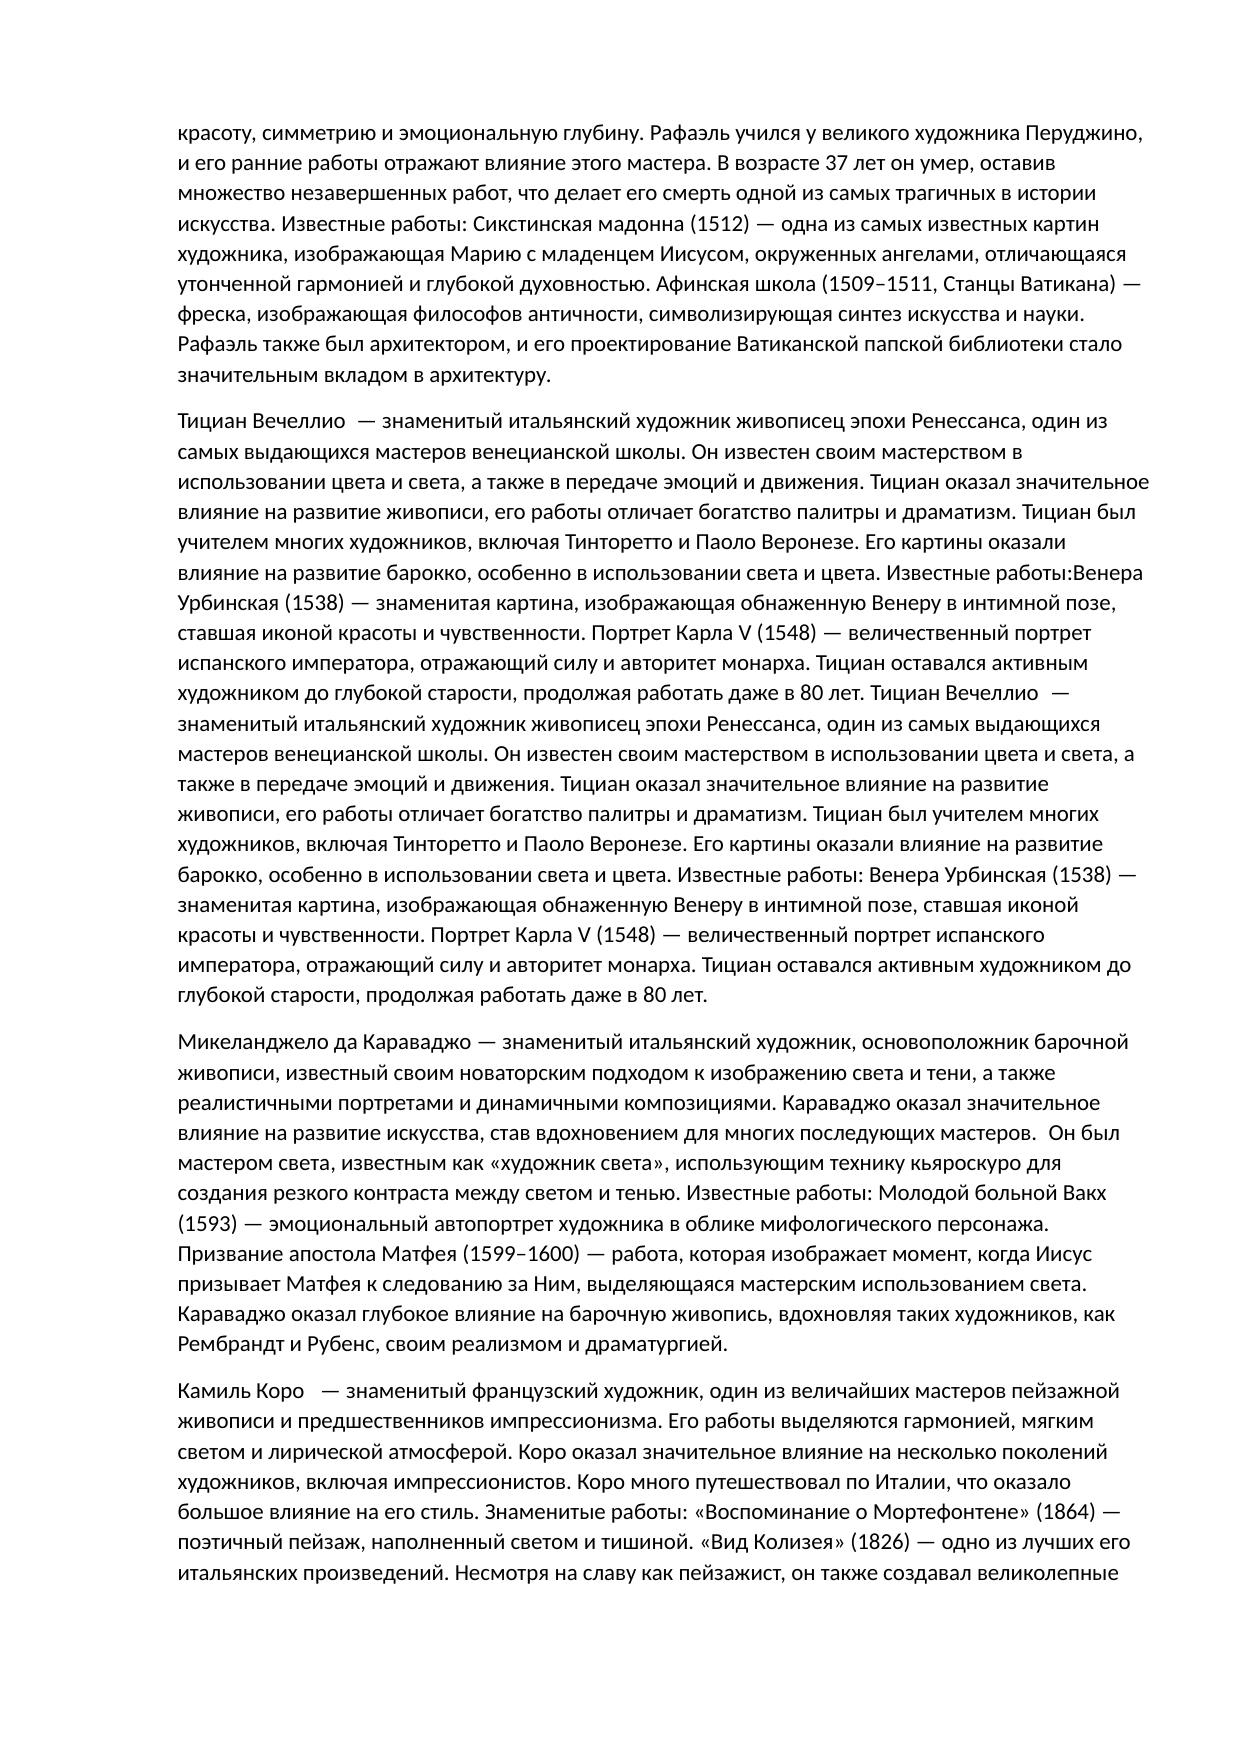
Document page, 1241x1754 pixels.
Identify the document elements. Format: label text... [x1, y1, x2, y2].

text Микеланджело да Караваджо — знаменитый итальянский художник, основоположник барочной живописи, известный своим новаторским подходом к изображению света и тени, а также реалистичными портретами и динамичными композициями. Караваджо оказал значительное влияние на развитие искусства, став вдохновением для многих последующих мастеров. Он был мастером света, известным как «художник света», использующим технику кьяроскуро для создания резкого контраста между светом и тенью. Известные работы: Молодой больной Вакх (1593) — эмоциональный автопортрет художника в облике мифологического персонажа. Призвание апостола Матфея (1599–1600) — работа, которая изображает момент, когда Иисус призывает Матфея к следованию за Ним, выделяющаяся мастерским использованием света. Караваджо оказал глубокое влияние на барочную живопись, вдохновляя таких художников, как Рембрандт и Рубенс, своим реализмом и драматургией. [177, 1027, 1152, 1358]
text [177, 118, 1152, 388]
text Тициан Вечеллио — знаменитый итальянский художник живописец эпохи Ренессанса, один из самых выдающихся мастеров венецианской школы. Он известен своим мастерством в использовании цвета и света, а также в передаче эмоций и движения. Тициан оказал значительное влияние на развитие живописи, его работы отличает богатство палитры и драматизм. Тициан был учителем многих художников, включая Тинторетто и Паоло Веронезе. Его картины оказали влияние на развитие барокко, особенно в использовании света и цвета. Известные работы:Венера Урбинская (1538) — знаменитая картина, изображающая обнаженную Венеру в интимной позе, ставшая иконой красоты и чувственности. Портрет Карла V (1548) — величественный портрет испанского императора, отражающий силу и авторитет монарха. Тициан оставался активным художником до глубокой старости, продолжая работать даже в 80 лет. Тициан Вечеллио — знаменитый итальянский художник живописец эпохи Ренессанса, один из самых выдающихся мастеров венецианской школы. Он известен своим мастерством в использовании цвета и света, а также в передаче эмоций и движения. Тициан оказал значительное влияние на развитие живописи, его работы отличает богатство палитры и драматизм. Тициан был учителем многих художников, включая Тинторетто и Паоло Веронезе. Его картины оказали влияние на развитие барокко, особенно в использовании света и цвета. Известные работы: Венера Урбинская (1538) — знаменитая картина, изображающая обнаженную Венеру в интимной позе, ставшая иконой красоты и чувственности. Портрет Карла V (1548) — величественный портрет испанского императора, отражающий силу и авторитет монарха. Тициан оставался активным художником до глубокой старости, продолжая работать даже в 80 лет. [177, 407, 1152, 1009]
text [177, 1376, 1152, 1586]
